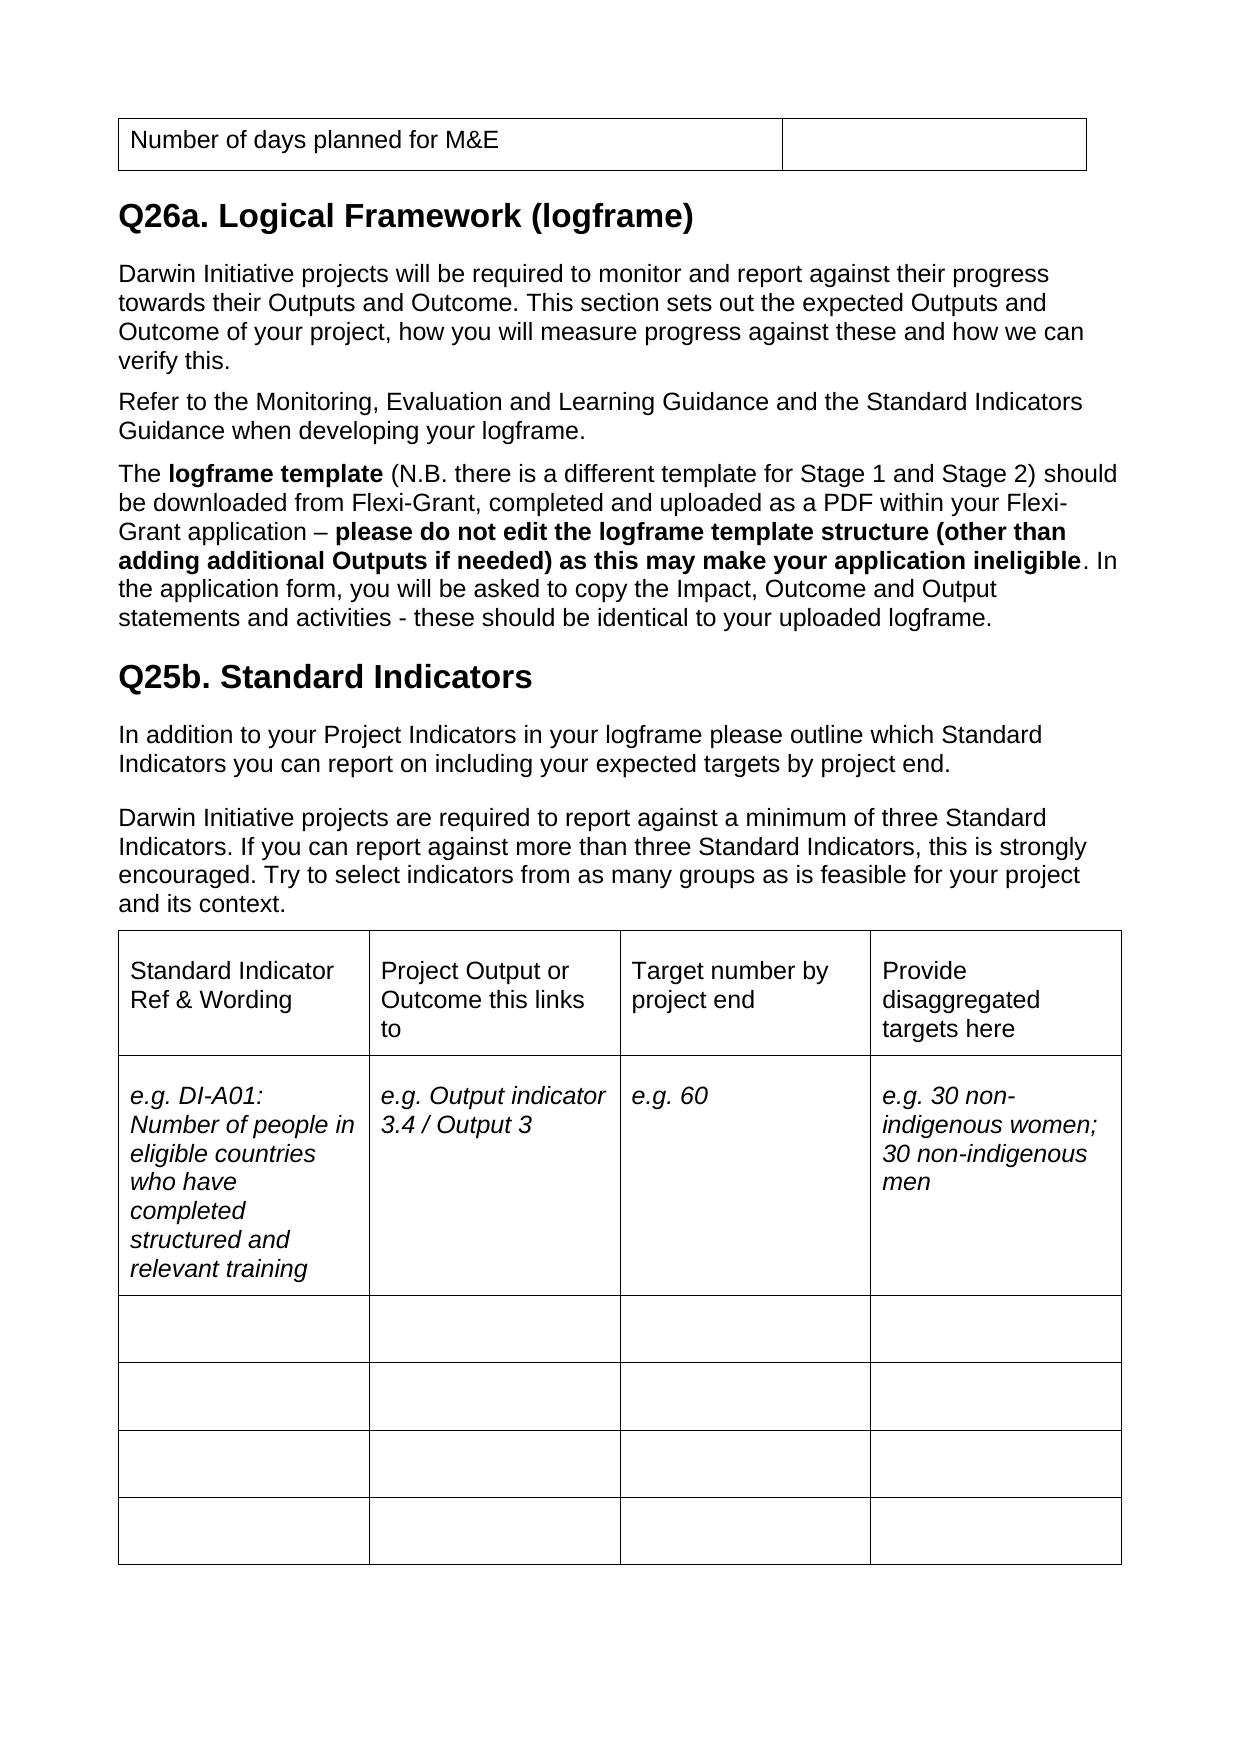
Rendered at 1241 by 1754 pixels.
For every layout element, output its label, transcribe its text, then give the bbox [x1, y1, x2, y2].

text The logframe template (N.B. there is a different template for Stage 1 and Stage 2) should be downloaded from Flexi-Grant, completed and uploaded as a PDF within your Flexi-Grant application – please do not edit the logframe template structure (other than adding additional Outputs if needed) as this may make your application ineligible. In the application form, you will be asked to copy the Impact, Outcome and Output statements and activities - these should be identical to your uploaded logframe. [118, 459, 1122, 632]
table_header Provide disaggregated targets here [871, 931, 1121, 1055]
table_cell [621, 1363, 870, 1429]
text Darwin Initiative projects will be required to monitor and report against their progress towards their Outputs and Outcome. This section sets out the expected Outputs and Outcome of your project, how you will measure progress against these and how we can verify this. [118, 259, 1122, 374]
table_cell [871, 1431, 1121, 1497]
table_cell [119, 1363, 369, 1429]
table_cell [370, 1431, 620, 1497]
table_cell [370, 1363, 620, 1429]
table_header Target number by project end [621, 931, 870, 1055]
text In addition to your Project Indicators in your logframe please outline which Standard Indicators you can report on including your expected targets by project end. [118, 720, 1122, 778]
text Refer to the Monitoring, Evaluation and Learning Guidance and the Standard Indicators Guidance when developing your logframe. [118, 387, 1122, 444]
table_header Project Output or Outcome this links to [370, 931, 620, 1055]
text Darwin Initiative projects are required to report against a minimum of three Standard Indicators. If you can report against more than three Standard Indicators, this is strongly encouraged. Try to select indicators from as many groups as is feasible for your project and its context. [118, 803, 1122, 918]
table_cell [370, 1296, 620, 1362]
table_cell [119, 1296, 369, 1362]
table_cell [370, 1498, 620, 1564]
table_cell [871, 1296, 1121, 1362]
table_cell [119, 1431, 369, 1497]
table_cell Number of days planned for M&E [119, 119, 782, 170]
table_cell [871, 1498, 1121, 1564]
table_cell e.g. Output indicator 3.4 / Output 3 [370, 1056, 620, 1295]
table_cell e.g. 30 non-indigenous women; 30 non-indigenous men [871, 1056, 1121, 1295]
table_cell e.g. 60 [621, 1056, 870, 1295]
table_cell [119, 1498, 369, 1564]
table_header Standard Indicator Ref & Wording [119, 931, 369, 1055]
table_cell [783, 119, 1086, 170]
subtitle Q25b. Standard Indicators [118, 657, 1122, 695]
table_cell [621, 1431, 870, 1497]
table_cell e.g. DI-A01: Number of people in eligible countries who have completed structured and relevant training [119, 1056, 369, 1295]
table_cell [621, 1498, 870, 1564]
table_cell [621, 1296, 870, 1362]
table_cell [871, 1363, 1121, 1429]
subtitle Q26a. Logical Framework (logframe) [118, 196, 1122, 234]
